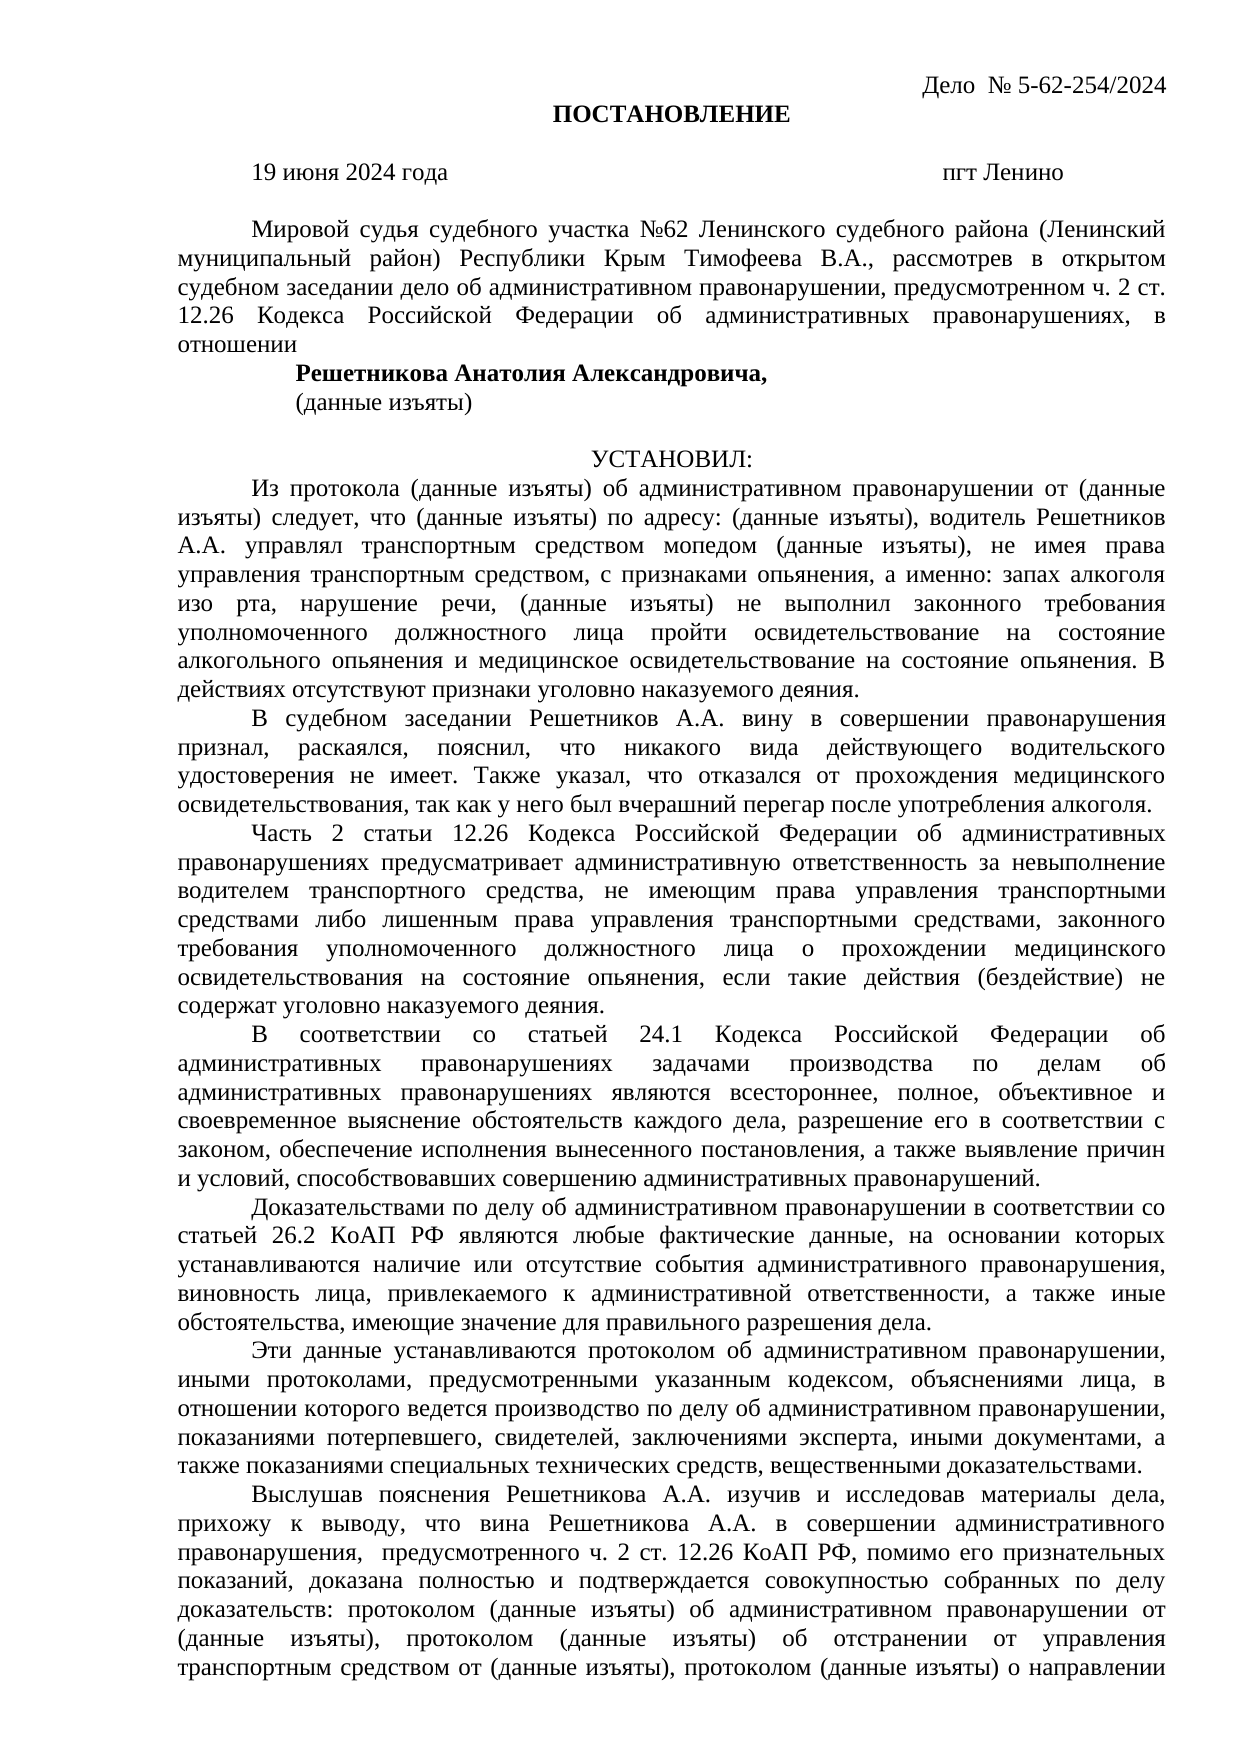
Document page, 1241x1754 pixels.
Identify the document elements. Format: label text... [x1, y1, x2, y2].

text ПОСТАНОВЛЕНИЕ [177, 99, 1166, 128]
text УСТАНОВИЛ: [177, 444, 1166, 473]
text Из протокола (данные изъяты) об административном правонарушении от (данные изъяты) следует, что (данные изъяты) по адресу: (данные изъяты), водитель Решетников А.А. управлял транспортным средством мопедом (данные изъяты), не имея права управления транспортным средством, с признаками опьянения, а именно: запах алкоголя изо рта, нарушение речи, (данные изъяты) не выполнил законного требования уполномоченного должностного лица пройти освидетельствование на состояние алкогольного опьянения и медицинское освидетельствование на состояние опьянения. В действиях отсутствуют признаки уголовно наказуемого деяния. [177, 473, 1166, 703]
text Дело № 5-62-254/2024 [177, 70, 1166, 99]
text Мировой судья судебного участка №62 Ленинского судебного района (Ленинский муниципальный район) Республики Крым Тимофеева В.А., рассмотрев в открытом судебном заседании дело об административном правонарушении, предусмотренном ч. 2 ст. 12.26 Кодекса Российской Федерации об административных правонарушениях, в отношении [177, 214, 1166, 358]
text Решетникова Анатолия Александровича, [295, 358, 1166, 387]
text В судебном заседании Решетников А.А. вину в совершении правонарушения признал, раскаялся, пояснил, что никакого вида действующего водительского удостоверения не имеет. Также указал, что отказался от прохождения медицинского освидетельствования, так как у него был вчерашний перегар после употребления алкоголя. [177, 703, 1166, 818]
text 19 июня 2024 года пгт Ленино [177, 157, 1166, 185]
text Доказательствами по делу об административном правонарушении в соответствии со статьей 26.2 КоАП РФ являются любые фактические данные, на основании которых устанавливаются наличие или отсутствие события административного правонарушения, виновность лица, привлекаемого к административной ответственности, а также иные обстоятельства, имеющие значение для правильного разрешения дела. [177, 1192, 1166, 1335]
text В соответствии со статьей 24.1 Кодекса Российской Федерации об административных правонарушениях задачами производства по делам об административных правонарушениях являются всестороннее, полное, объективное и своевременное выяснение обстоятельств каждого дела, разрешение его в соответствии с законом, обеспечение исполнения вынесенного постановления, а также выявление причин и условий, способствовавших совершению административных правонарушений. [177, 1019, 1166, 1192]
text Эти данные устанавливаются протоколом об административном правонарушении, иными протоколами, предусмотренными указанным кодексом, объяснениями лица, в отношении которого ведется производство по делу об административном правонарушении, показаниями потерпевшего, свидетелей, заключениями эксперта, иными документами, а также показаниями специальных технических средств, вещественными доказательствами. [177, 1335, 1166, 1479]
text Часть 2 статьи 12.26 Кодекса Российской Федерации об административных правонарушениях предусматривает административную ответственность за невыполнение водителем транспортного средства, не имеющим права управления транспортными средствами либо лишенным права управления транспортными средствами, законного требования уполномоченного должностного лица о прохождении медицинского освидетельствования на состояние опьянения, если такие действия (бездействие) не содержат уголовно наказуемого деяния. [177, 818, 1166, 1019]
text (данные изъяты) [295, 387, 1166, 415]
